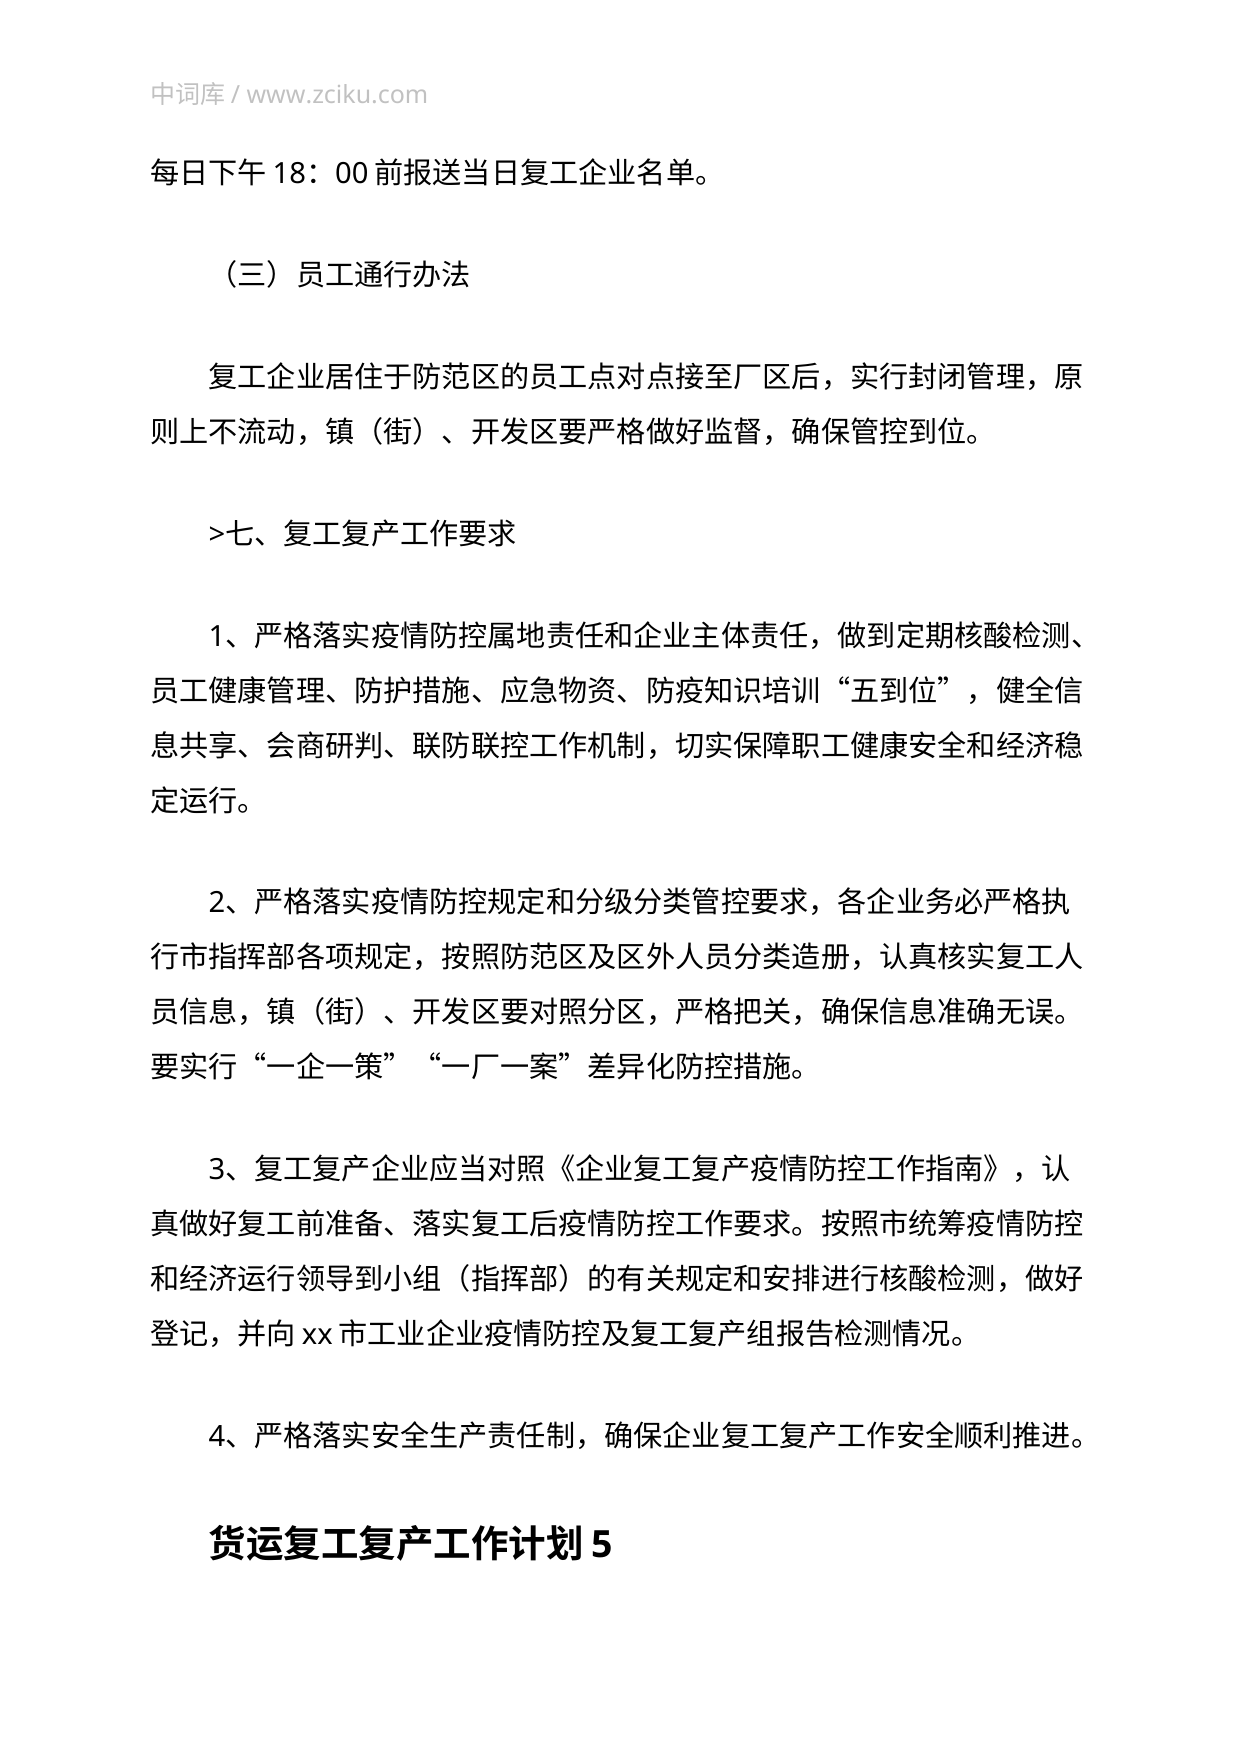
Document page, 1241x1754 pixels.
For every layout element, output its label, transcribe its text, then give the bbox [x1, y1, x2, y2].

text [150, 150, 1090, 192]
text 3、复工复产企业应当对照《企业复工复产疫情防控工作指南》，认真做好复工前准备、落实复工后疫情防控工作要求。按照市统筹疫情防控和经济运行领导到小组（指挥部）的有关规定和安排进行核酸检测，做好登记，并向xx市工业企业疫情防控及复工复产组报告检测情况。 [150, 1146, 1090, 1353]
text 4、严格落实安全生产责任制，确保企业复工复产工作安全顺利推进。 [150, 1412, 1090, 1455]
text 货运复工复产工作计划5 [150, 1514, 1090, 1569]
text 1、严格落实疫情防控属地责任和企业主体责任，做到定期核酸检测、员工健康管理、防护措施、应急物资、防疫知识培训“五到位”，健全信息共享、会商研判、联防联控工作机制，切实保障职工健康安全和经济稳定运行。 [150, 612, 1090, 819]
text 2、严格落实疫情防控规定和分级分类管控要求，各企业务必严格执行市指挥部各项规定，按照防范区及区外人员分类造册，认真核实复工人员信息，镇（街）、开发区要对照分区，严格把关，确保信息准确无误。要实行“一企一策”“一厂一案”差异化防控措施。 [150, 879, 1090, 1086]
text 复工企业居住于防范区的员工点对点接至厂区后，实行封闭管理，原则上不流动，镇（街）、开发区要严格做好监督，确保管控到位。 [150, 354, 1090, 451]
text >七、复工复产工作要求 [150, 510, 1090, 553]
text （三）员工通行办法 [150, 252, 1090, 294]
